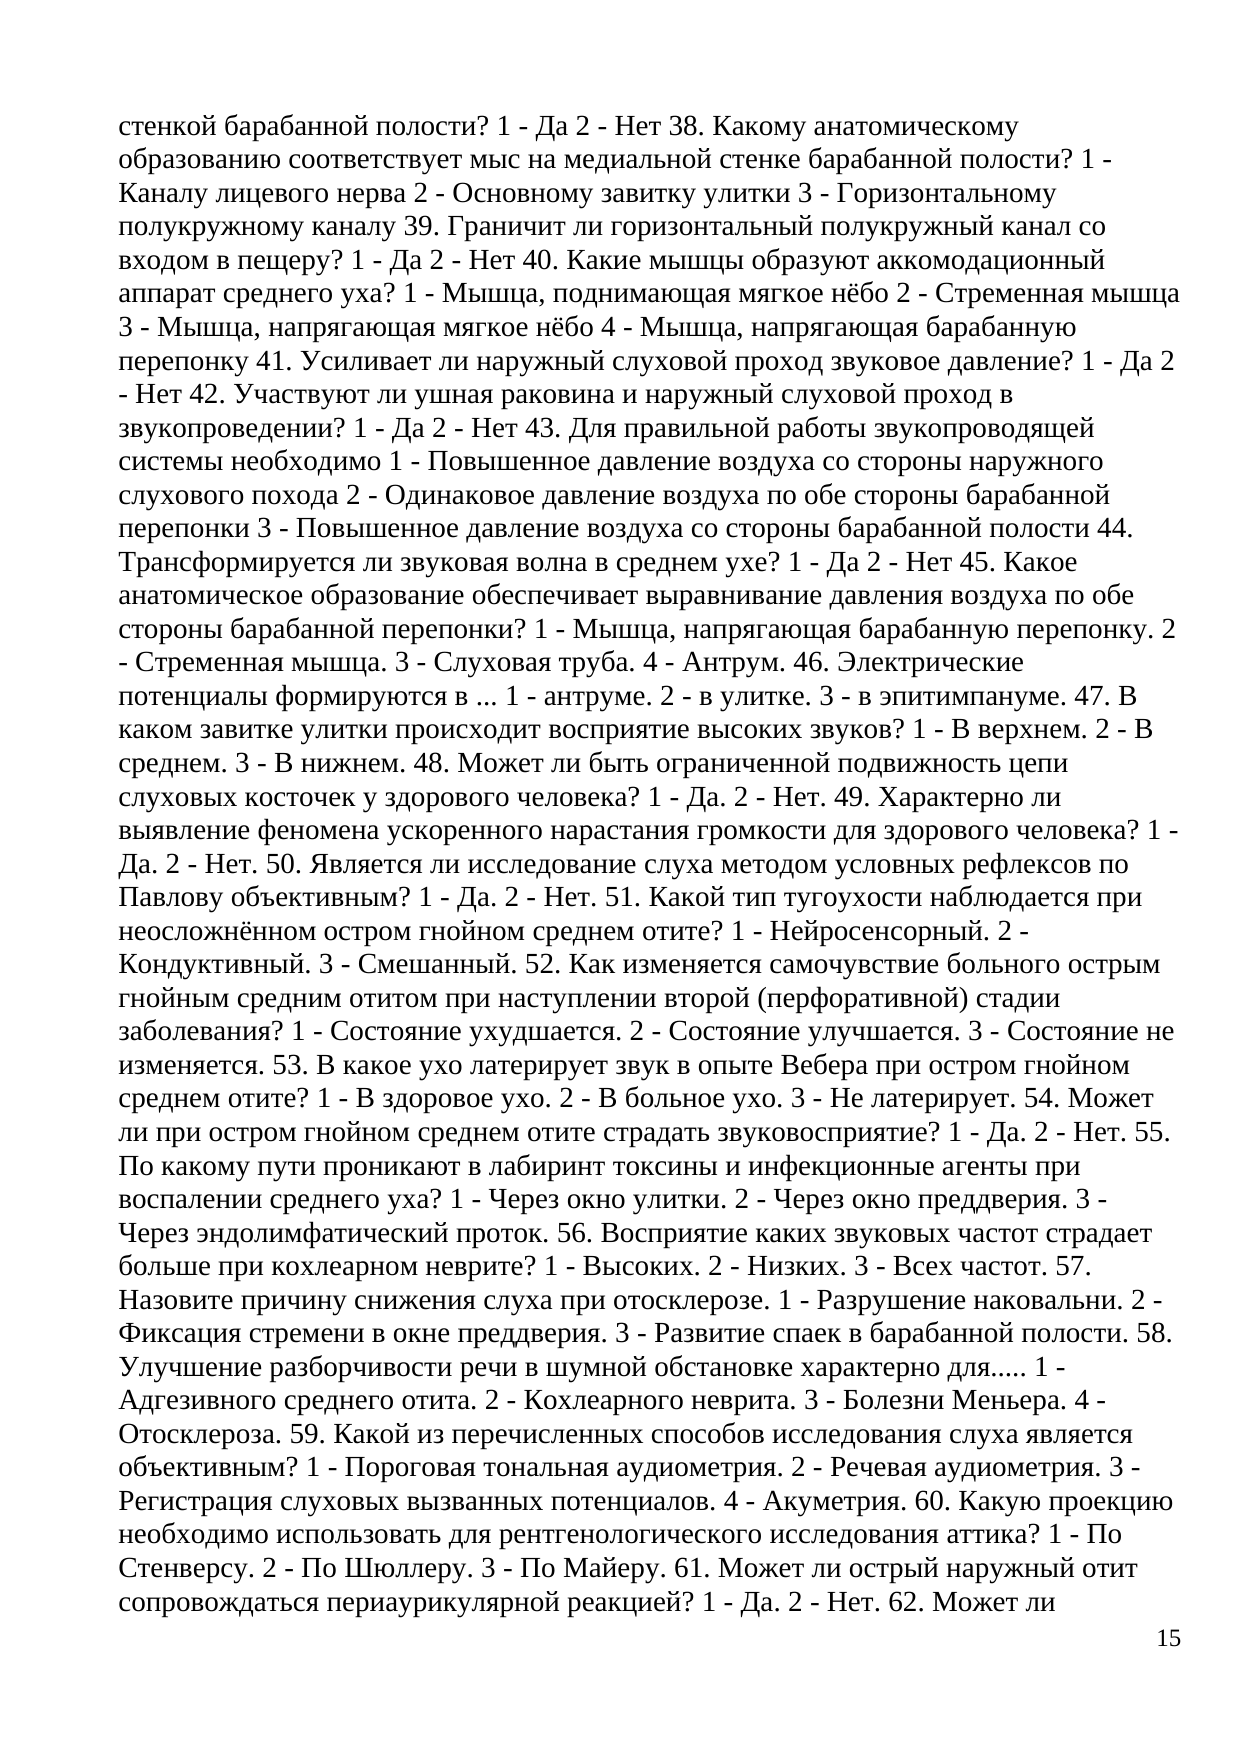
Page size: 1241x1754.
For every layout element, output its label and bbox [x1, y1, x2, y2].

text [118, 108, 1181, 1617]
